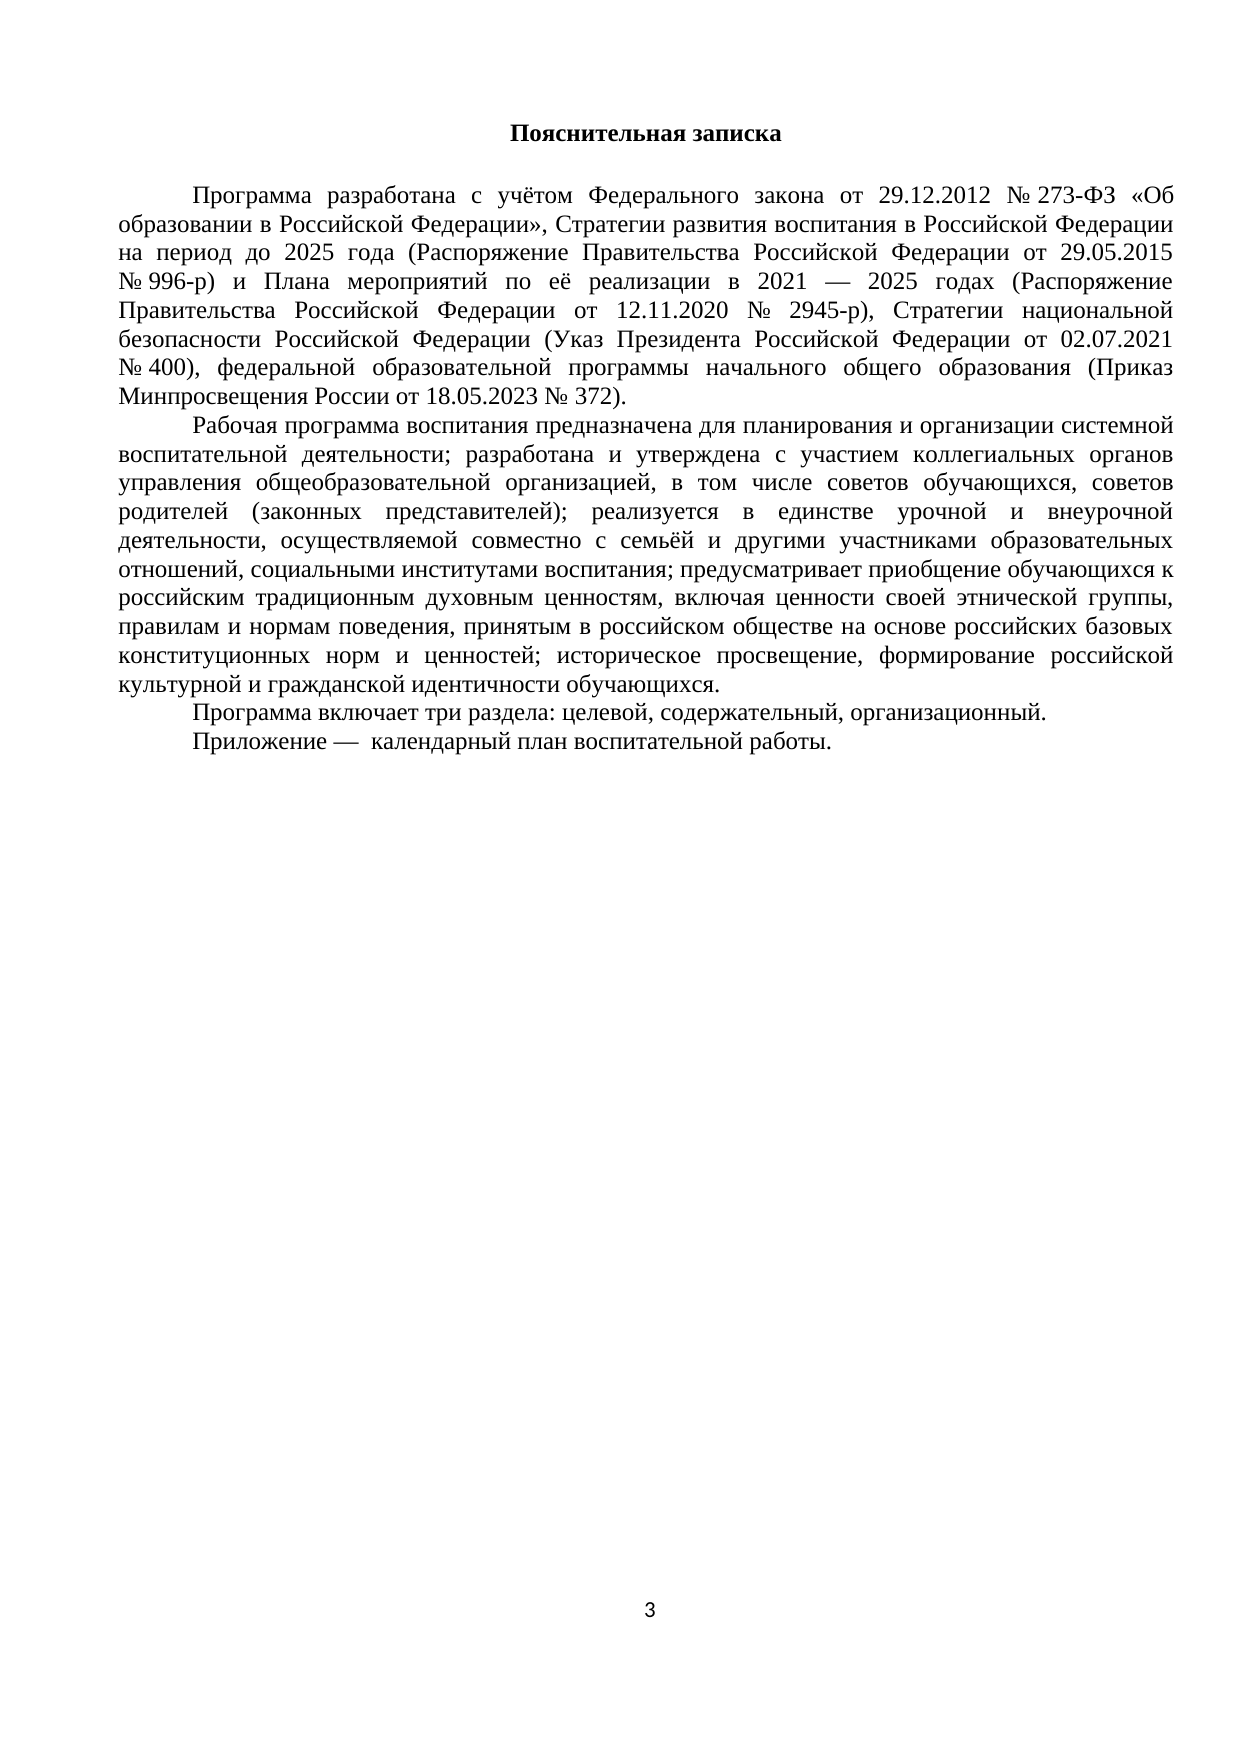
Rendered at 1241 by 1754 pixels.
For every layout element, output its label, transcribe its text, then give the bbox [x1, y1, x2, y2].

text Рабочая программа воспитания предназначена для планирования и организации системной воспитательной деятельности; разработана и утверждена с участием коллегиальных органов управления общеобразовательной организацией, в том числе советов обучающихся, советов родителей (законных представителей); реализуется в единстве урочной и внеурочной деятельности, осуществляемой совместно с семьёй и другими участниками образовательных отношений, социальными институтами воспитания; предусматривает приобщение обучающихся к российским традиционным духовным ценностям, включая ценности своей этнической группы, правилам и нормам поведения, принятым в российском обществе на основе российских базовых конституционных норм и ценностей; историческое просвещение, формирование российской культурной и гражданской идентичности обучающихся. [118, 410, 1174, 697]
text Программа разработана с учётом Федерального закона от 29.12.2012 № 273-ФЗ «Об образовании в Российской Федерации», Стратегии развития воспитания в Российской Федерации на период до 2025 года (Распоряжение Правительства Российской Федерации от 29.05.2015 № 996-р) и Плана мероприятий по её реализации в 2021 — 2025 годах (Распоряжение Правительства Российской Федерации от 12.11.2020 № 2945-р), Стратегии национальной безопасности Российской Федерации (Указ Президента Российской Федерации от 02.07.2021 № 400), федеральной образовательной программы начального общего образования (Приказ Минпросвещения России от 18.05.2023 № 372). [118, 180, 1174, 410]
text Программа включает три раздела: целевой, содержательный, организационный. [118, 697, 1174, 726]
text Приложение — календарный план воспитательной работы. [118, 726, 1174, 755]
subtitle Пояснительная записка [118, 118, 1173, 147]
